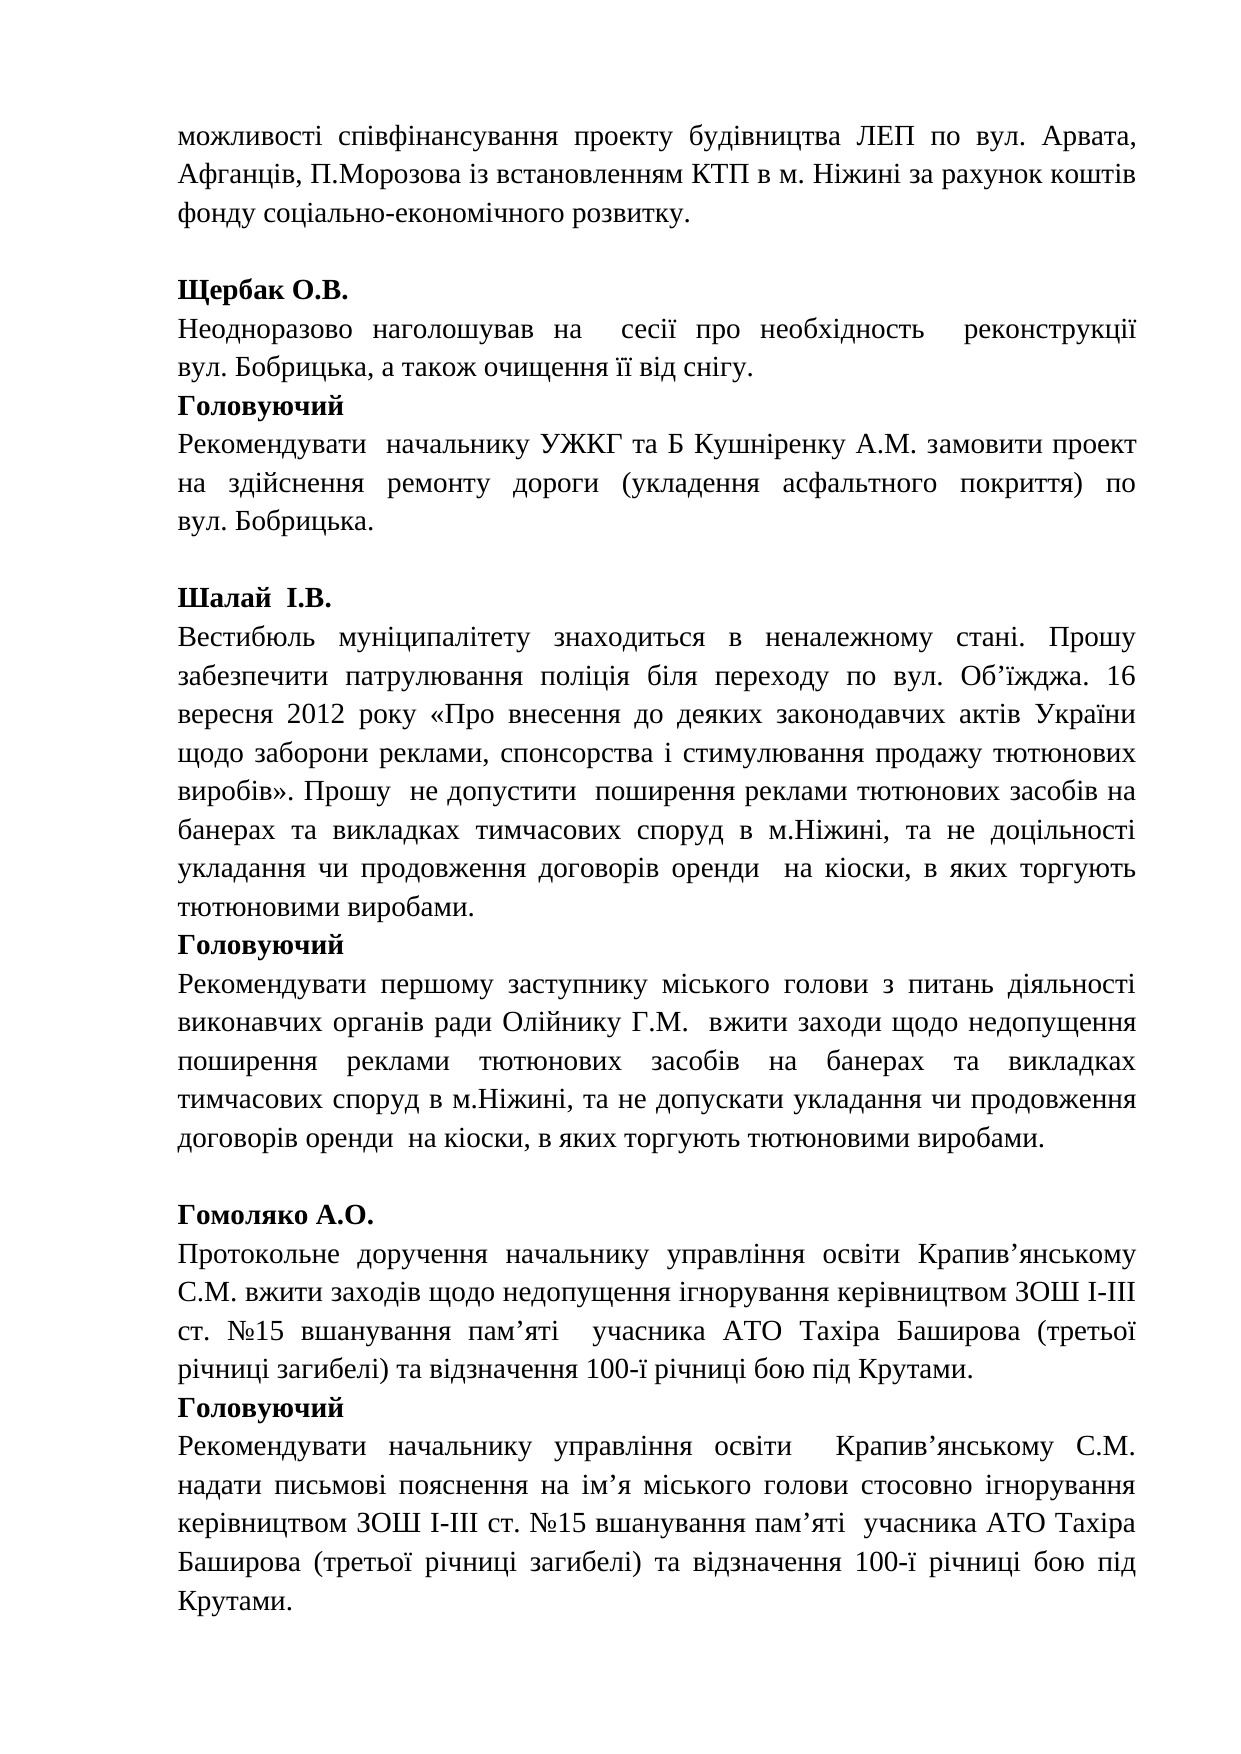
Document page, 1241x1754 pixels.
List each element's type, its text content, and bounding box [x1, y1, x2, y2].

text Протокольне доручення начальнику управління освіти Крапив’янському С.М. вжити заходів щодо недопущення ігнорування керівництвом ЗОШ І-ІІІ ст. №15 вшанування пам’яті учасника АТО Тахіра Баширова (третьої річниці загибелі) та відзначення 100-ї річниці бою під Крутами. [177, 1236, 1137, 1385]
text Головуючий [177, 927, 1137, 961]
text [177, 118, 1137, 229]
text Гомоляко А.О. [177, 1197, 1137, 1231]
text Рекомендувати начальнику УЖКГ та Б Кушніренку А.М. замовити проект на здійснення ремонту дороги (укладення асфальтного покриття) по вул. Бобрицька. [177, 426, 1137, 537]
text Головуючий [177, 1390, 1137, 1423]
text Вестибюль муніципалітету знаходиться в неналежному стані. Прошу забезпечити патрулювання поліція біля переходу по вул. Об’їжджа. 16 вересня 2012 року «Про внесення до деяких законодавчих актів України щодо заборони реклами, спонсорства і стимулювання продажу тютюнових виробів». Прошу не допустити поширення реклами тютюнових засобів на банерах та викладках тимчасових споруд в м.Ніжині, та не доцільності укладання чи продовження договорів оренди на кіоски, в яких торгують тютюновими виробами. [177, 619, 1137, 922]
text Щербак О.В. [177, 272, 1137, 306]
text Шалай І.В. [177, 581, 1137, 614]
text Рекомендувати начальнику управління освіти Крапив’янському С.М. надати письмові пояснення на ім’я міського голови стосовно ігнорування керівництвом ЗОШ І-ІІІ ст. №15 вшанування пам’яті учасника АТО Тахіра Баширова (третьої річниці загибелі) та відзначення 100-ї річниці бою під Крутами. [177, 1428, 1137, 1616]
text Неодноразово наголошував на сесії про необхідность реконструкції вул. Бобрицька, а також очищення її від снігу. [177, 311, 1137, 383]
text Рекомендувати першому заступнику міського голови з питань діяльності виконавчих органів ради Олійнику Г.М. вжити заходи щодо недопущення поширення реклами тютюнових засобів на банерах та викладках тимчасових споруд в м.Ніжині, та не допускати укладання чи продовження договорів оренди на кіоски, в яких торгують тютюновими виробами. [177, 966, 1137, 1154]
text Головуючий [177, 388, 1137, 421]
